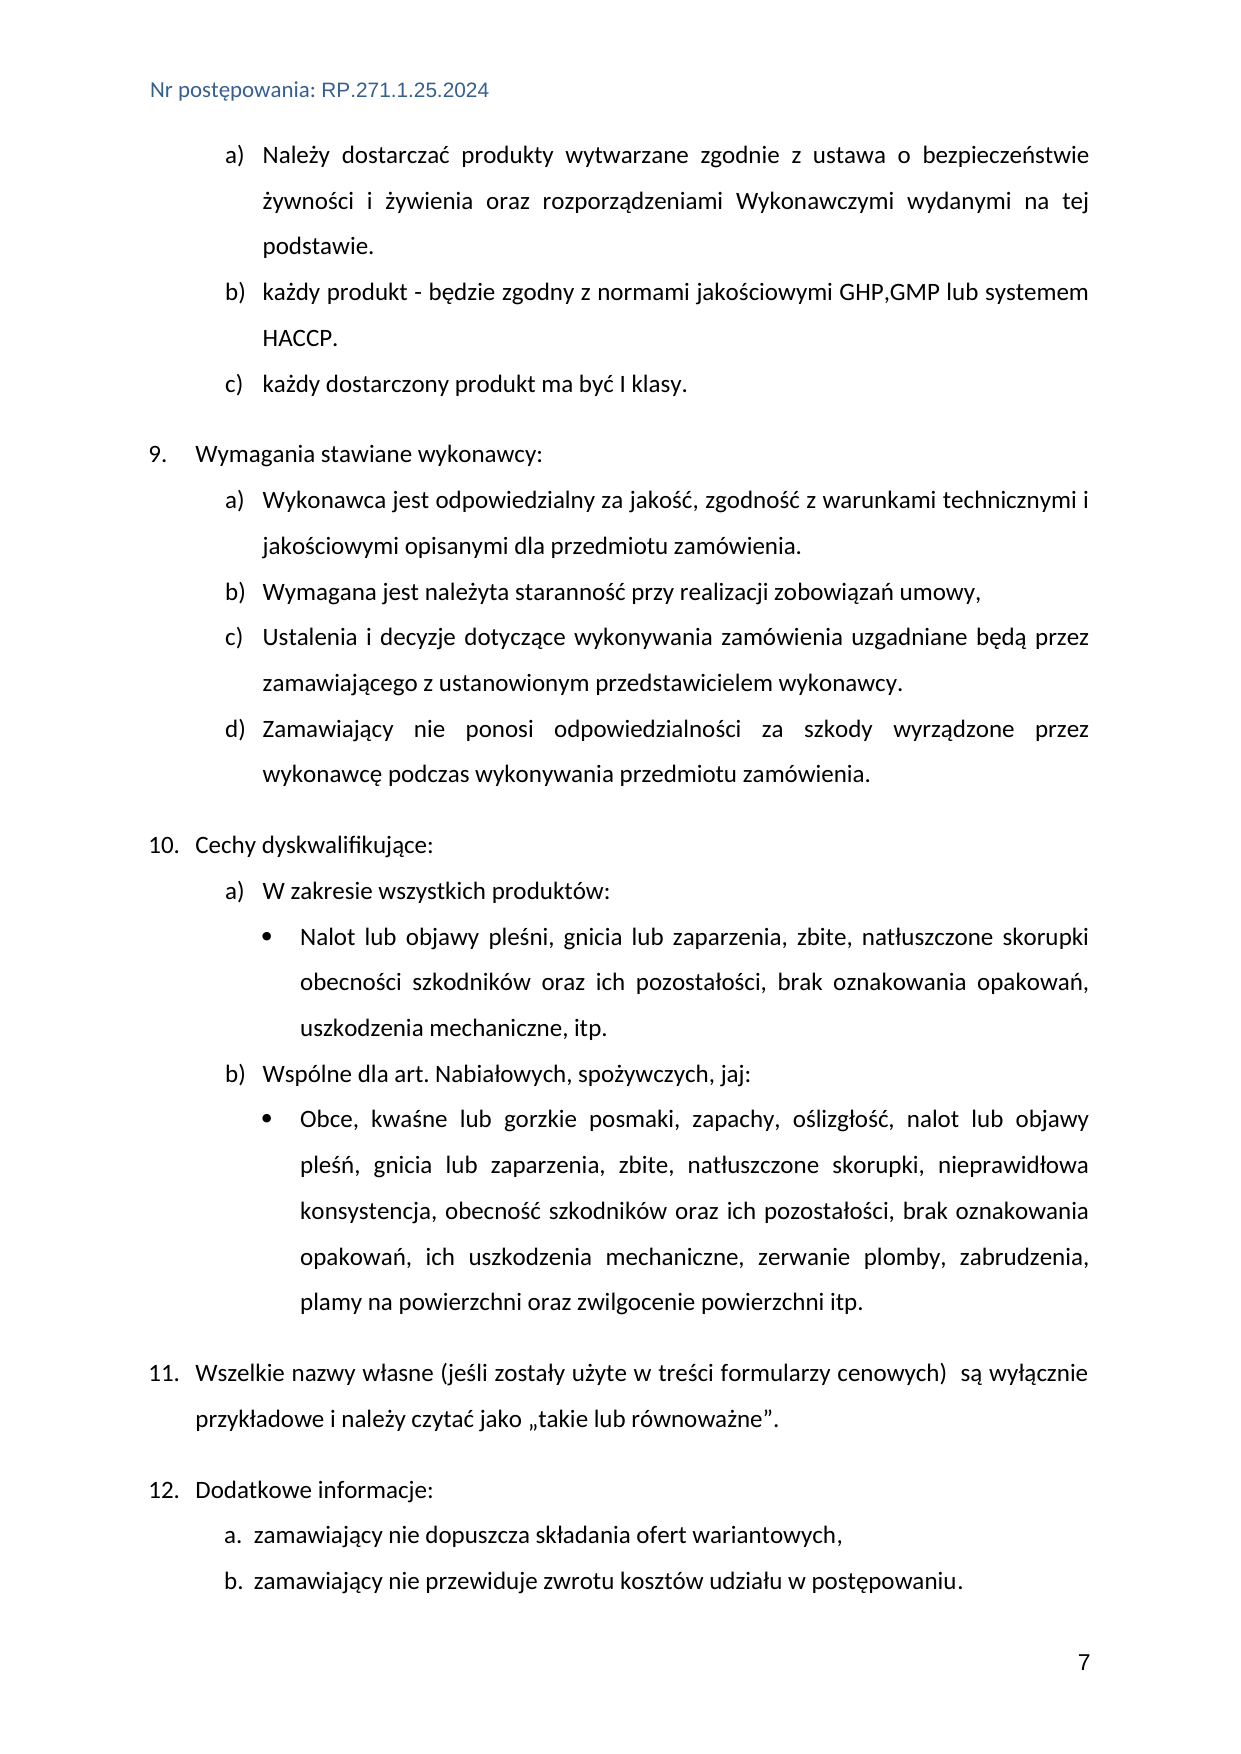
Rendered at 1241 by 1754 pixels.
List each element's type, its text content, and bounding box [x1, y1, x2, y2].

list każdy dostarczony produkt ma być I klasy. [225, 368, 1090, 398]
list zamawiający nie przewiduje zwrotu kosztów udziału w postępowaniu. [224, 1565, 1090, 1596]
list Obce, kwaśne lub gorzkie posmaki, zapachy, oślizgłość, nalot lub objawy pleśń, gnicia lub zaparzenia, zbite, natłuszczone skorupki, nieprawidłowa konsystencja, obecność szkodników oraz ich pozostałości, brak oznakowania opakowań, ich uszkodzenia mechaniczne, zerwanie plomby, zabrudzenia, plamy na powierzchni oraz zwilgocenie powierzchni itp. [262, 1104, 1090, 1317]
list każdy produkt - będzie zgodny z normami jakościowymi GHP,GMP lub systemem HACCP. [225, 276, 1090, 352]
list Zamawiający nie ponosi odpowiedzialności za szkody wyrządzone przez wykonawcę podczas wykonywania przedmiotu zamówienia. [225, 713, 1090, 789]
list Nalot lub objawy pleśni, gnicia lub zaparzenia, zbite, natłuszczone skorupki obecności szkodników oraz ich pozostałości, brak oznakowania opakowań, uszkodzenia mechaniczne, itp. [262, 921, 1090, 1043]
list Wszelkie nazwy własne (jeśli zostały użyte w treści formularzy cenowych) są wyłącznie przykładowe i należy czytać jako „takie lub równoważne”. [148, 1357, 1090, 1433]
list Wymagana jest należyta staranność przy realizacji zobowiązań umowy, [225, 576, 1090, 606]
list Wykonawca jest odpowiedzialny za jakość, zgodność z warunkami technicznymi i jakościowymi opisanymi dla przedmiotu zamówienia. [225, 484, 1090, 560]
list Wymagania stawiane wykonawcy: [148, 438, 1090, 469]
list Dodatkowe informacje: [148, 1474, 1090, 1504]
list W zakresie wszystkich produktów: [225, 875, 1090, 906]
list Wspólne dla art. Nabiałowych, spożywczych, jaj: [225, 1058, 1090, 1088]
list Ustalenia i decyzje dotyczące wykonywania zamówienia uzgadniane będą przez zamawiającego z ustanowionym przedstawicielem wykonawcy. [225, 621, 1090, 698]
list Należy dostarczać produkty wytwarzane zgodnie z ustawa o bezpieczeństwie żywności i żywienia oraz rozporządzeniami Wykonawczymi wydanymi na tej podstawie. [225, 139, 1090, 261]
list Cechy dyskwalifikujące: [148, 829, 1090, 860]
list zamawiający nie dopuszcza składania ofert wariantowych, [224, 1519, 1090, 1550]
